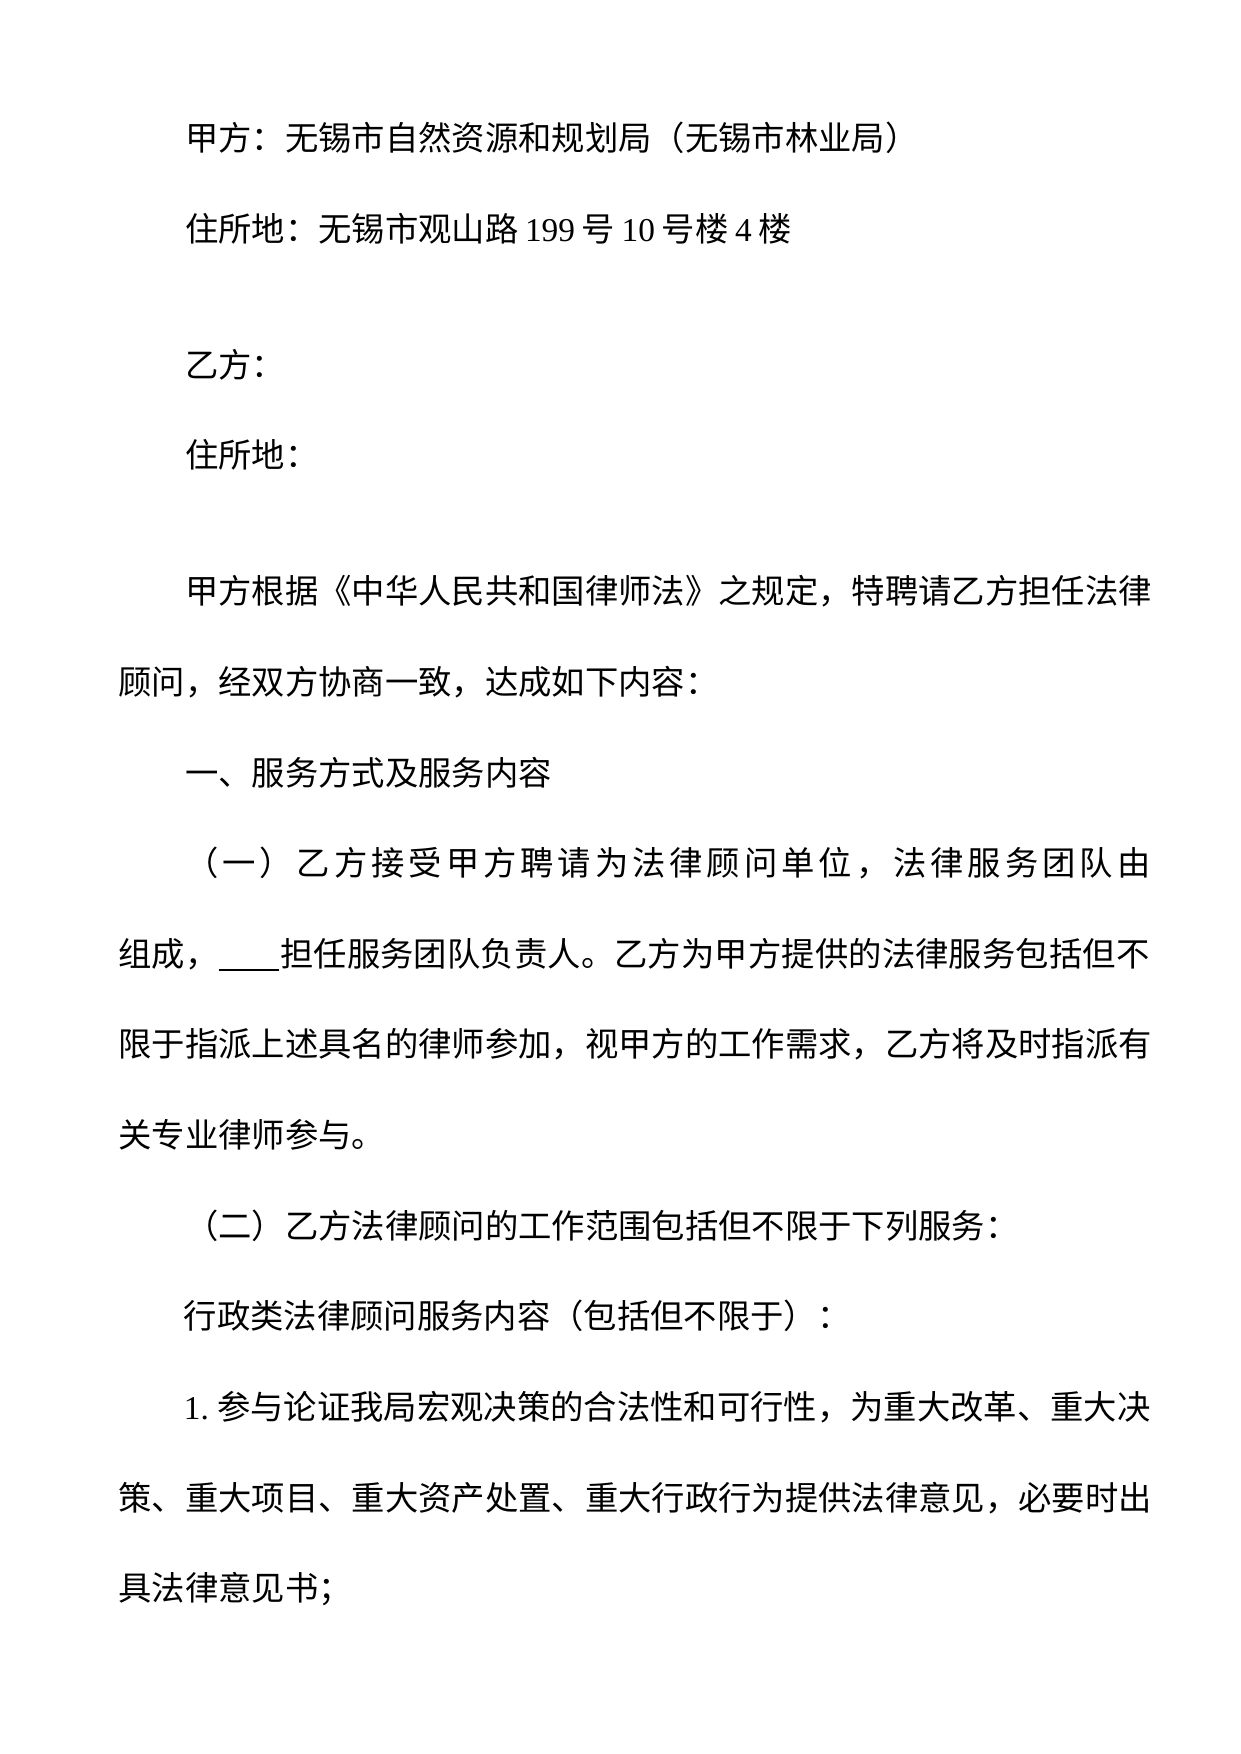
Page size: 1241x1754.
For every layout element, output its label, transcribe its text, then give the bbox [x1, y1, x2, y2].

text （二）乙方法律顾问的工作范围包括但不限于下列服务： [118, 1178, 1152, 1269]
text 住所地： [118, 408, 1152, 499]
text 一、服务方式及服务内容 [118, 725, 1152, 816]
text 1. 参与论证我局宏观决策的合法性和可行性，为重大改革、重大决策、重大项目、重大资产处置、重大行政行为提供法律意见，必要时出具法律意见书； [118, 1359, 1152, 1631]
text （一）乙方接受甲方聘请为法律顾问单位，法律服务团队由 组成， 担任服务团队负责人。乙方为甲方提供的法律服务包括但不限于指派上述具名的律师参加，视甲方的工作需求，乙方将及时指派有关专业律师参与。 [118, 816, 1152, 1178]
text 乙方： [118, 317, 1152, 408]
text 甲方根据《中华人民共和国律师法》之规定，特聘请乙方担任法律顾问，经双方协商一致，达成如下内容： [118, 544, 1152, 725]
text 甲方：无锡市自然资源和规划局（无锡市林业局） [118, 91, 1152, 181]
text 住所地：无锡市观山路199号10号楼4楼 [118, 181, 1152, 272]
text 行政类法律顾问服务内容（包括但不限于）： [118, 1269, 1152, 1359]
